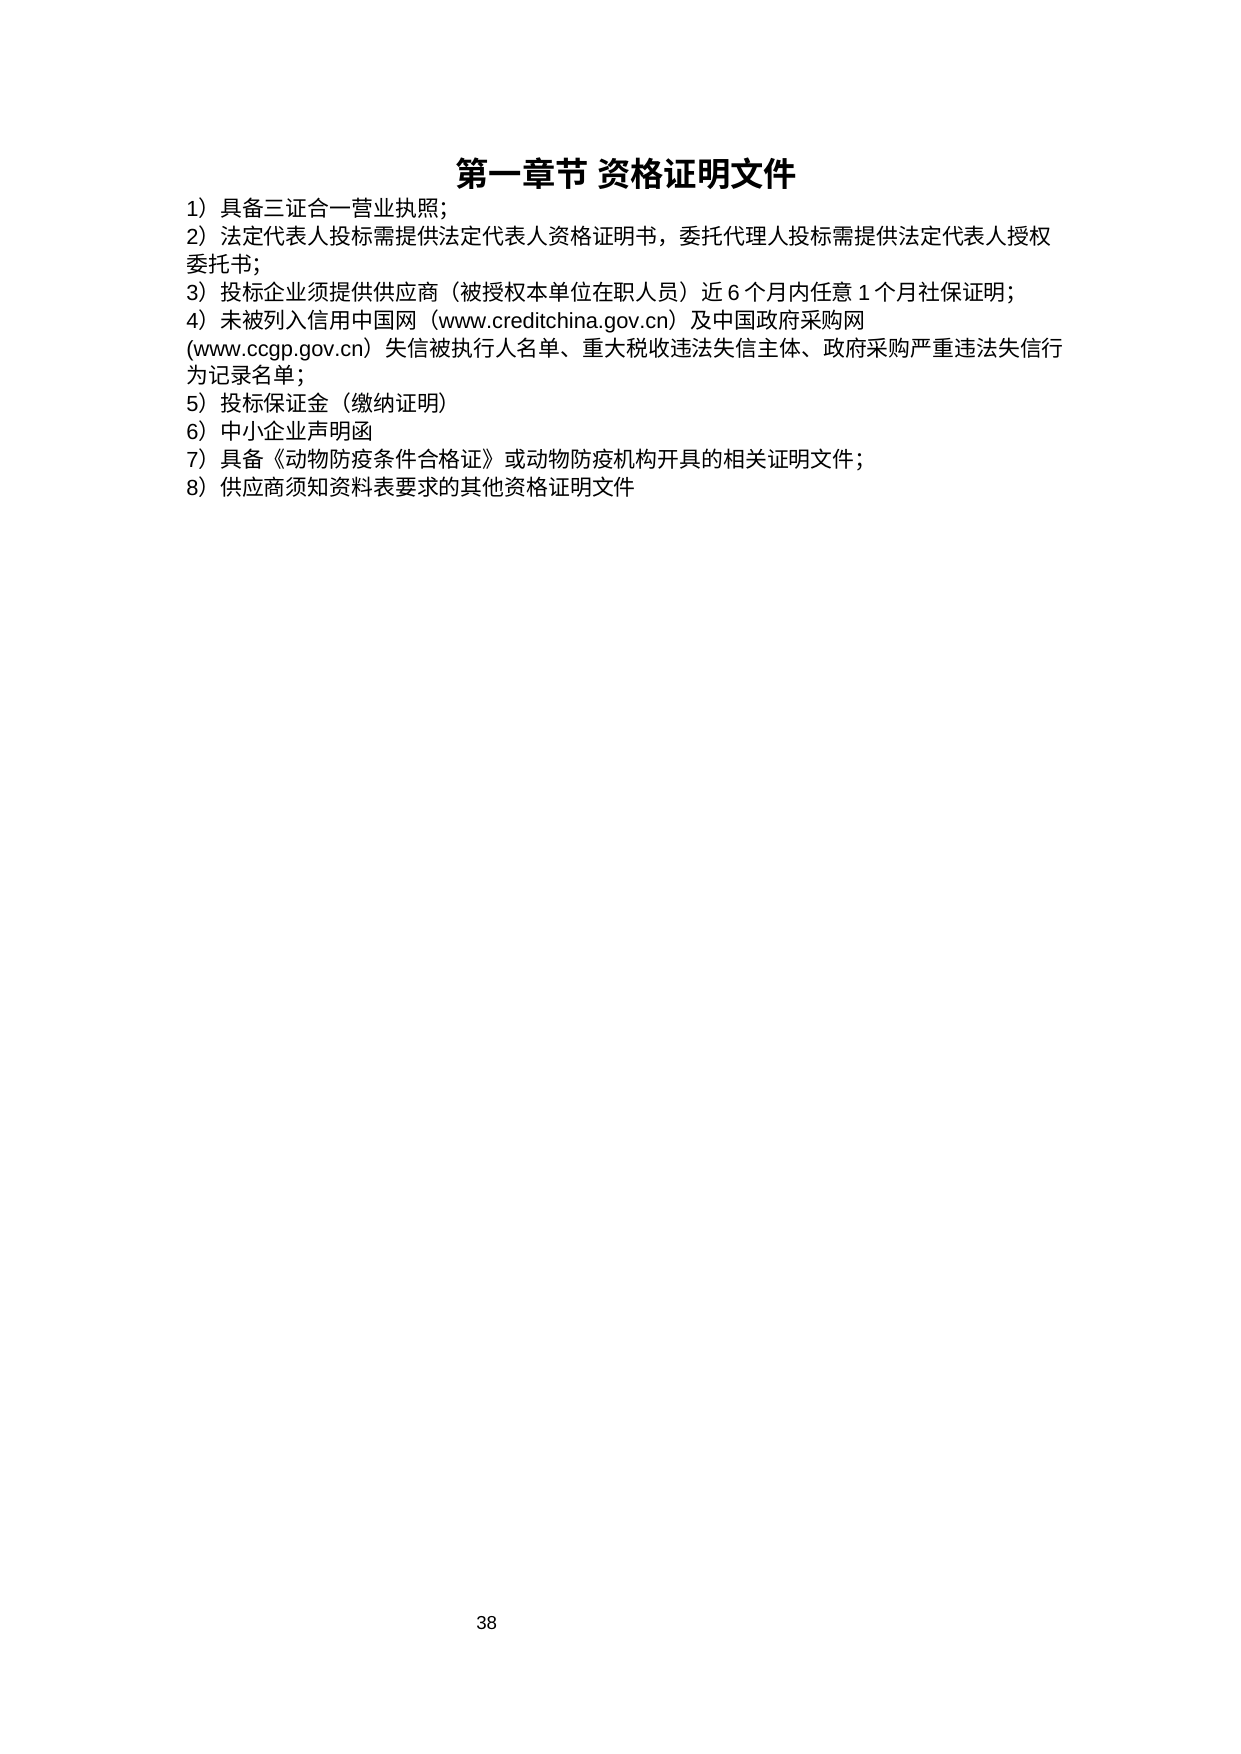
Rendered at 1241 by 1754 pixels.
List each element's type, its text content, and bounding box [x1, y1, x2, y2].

text 2）法定代表人投标需提供法定代表人资格证明书，委托代理人投标需提供法定代表人授权委托书； [186, 224, 1066, 277]
subtitle 第一章节 资格证明文件 [186, 147, 1066, 196]
text 5）投标保证金（缴纳证明） [186, 391, 1066, 417]
text 1）具备三证合一营业执照； [186, 196, 1066, 221]
text 6）中小企业声明函 [186, 419, 1066, 444]
text 3）投标企业须提供供应商（被授权本单位在职人员）近6个月内任意1个月社保证明； [186, 280, 1066, 305]
text 4）未被列入信用中国网（www.creditchina.gov.cn）及中国政府采购网 (www.ccgp.gov.cn）失信被执行人名单、重大税收违法失信主体、政府采购严重违法失信行为记录名单； [186, 308, 1066, 389]
text 8）供应商须知资料表要求的其他资格证明文件 [186, 475, 1066, 500]
text 7）具备《动物防疫条件合格证》或动物防疫机构开具的相关证明文件； [186, 447, 1066, 472]
